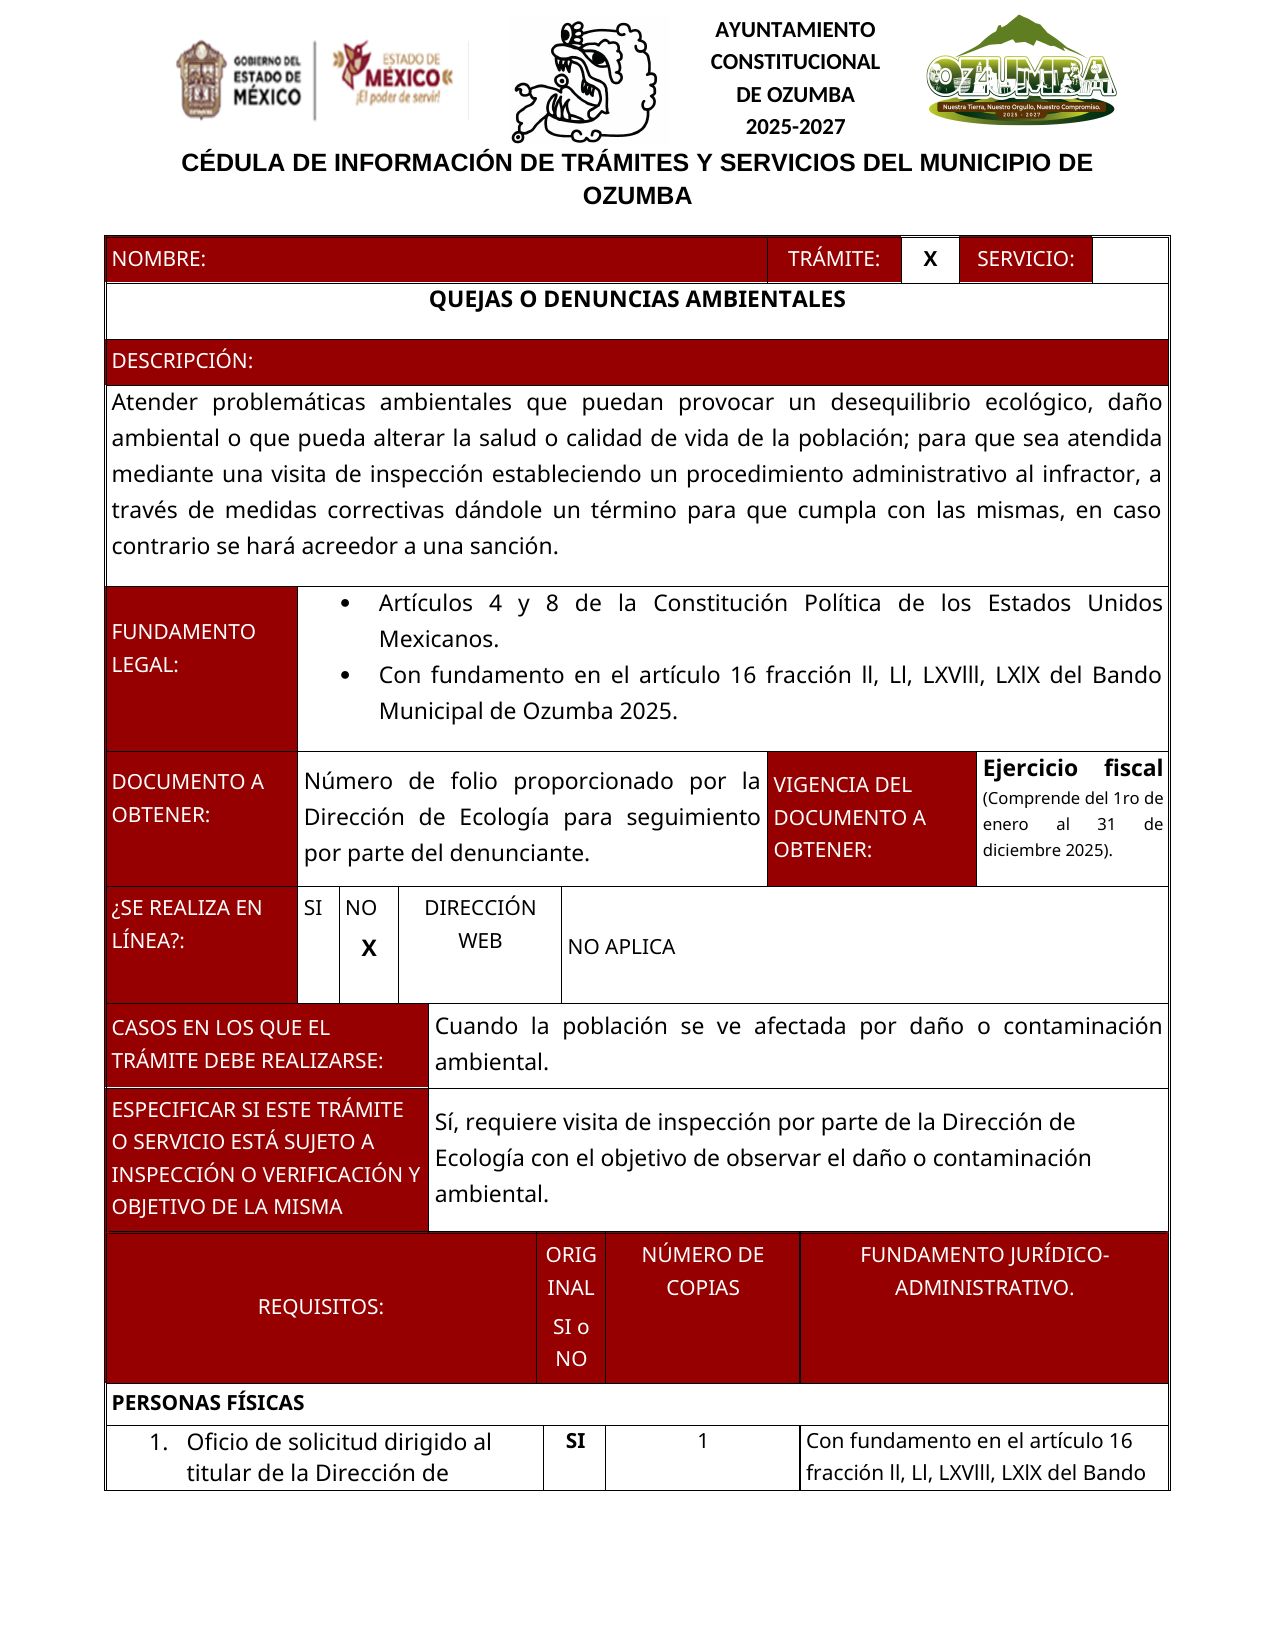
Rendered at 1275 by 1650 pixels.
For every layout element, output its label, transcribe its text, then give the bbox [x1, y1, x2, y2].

picture [139, 23, 469, 135]
table_cell DOCUMENTO A OBTENER: [107, 752, 297, 886]
table_cell DESCRIPCIÓN: [107, 340, 1168, 385]
table_header NOMBRE: [107, 238, 767, 282]
table_cell CASOS EN LOS QUE EL TRÁMITE DEBE REALIZARSE: [107, 1004, 428, 1087]
table_header [1093, 238, 1168, 282]
table_header SERVICIO: [960, 238, 1092, 282]
table_cell VIGENCIA DEL DOCUMENTO A OBTENER: [768, 752, 976, 886]
table_cell DIRECCIÓN WEB [399, 887, 561, 1003]
table_cell ORIGINAL SI o NO [537, 1234, 605, 1383]
table_cell QUEJAS O DENUNCIAS AMBIENTALES [107, 284, 1168, 339]
table_cell FUNDAMENTO LEGAL: [107, 587, 297, 751]
table_cell Sí, requiere visita de inspección por parte de la Dirección de Ecología con el objetivo de observar el daño o contaminación ambiental. [429, 1089, 1168, 1231]
picture [507, 16, 670, 145]
table_cell Con fundamento en el artículo 16 fracción ll, Ll, LXVlll, LXlX del Bando Municipal 2025. [801, 1426, 1168, 1490]
picture [918, 7, 1122, 137]
table_cell SI SI [544, 1426, 605, 1490]
table_header X [902, 238, 959, 282]
table_cell PERSONAS FÍSICAS [107, 1384, 1168, 1425]
table_cell FUNDAMENTO JURÍDICO-ADMINISTRATIVO. [801, 1231, 1169, 1383]
table_cell ¿SE REALIZA EN LÍNEA?: [107, 887, 297, 1003]
table_cell Artículos 4 y 8 de la Constitución Política de los Estados Unidos Mexicanos. Con fundamento en el artículo 16 fracción ll, Ll, LXVlll, LXlX del Bando Municipal de Ozumba 2025. [298, 587, 1168, 751]
table_cell Ejercicio fiscal (Comprende del 1ro de enero al 31 de diciembre 2025). [977, 752, 1168, 886]
table_header TRÁMITE: [768, 238, 901, 282]
table_cell Cuando la población se ve afectada por daño o contaminación ambiental. [429, 1004, 1168, 1087]
table_cell SI [298, 887, 339, 1003]
table_cell ESPECIFICAR SI ESTE TRÁMITE O SERVICIO ESTÁ SUJETO A INSPECCIÓN O VERIFICACIÓN Y OBJETIVO DE LA MISMA [107, 1089, 428, 1231]
table_cell NO X [340, 887, 398, 1003]
table_cell Atender problemáticas ambientales que puedan provocar un desequilibrio ecológico, daño ambiental o que pueda alterar la salud o calidad de vida de la población; para que sea atendida mediante una visita de inspección estableciendo un procedimiento administrativo al infractor, a través de medidas correctivas dándole un término para que cumpla con las mismas, en caso contrario se hará acreedor a una sanción. [107, 386, 1168, 586]
table_cell 1 1 [606, 1426, 799, 1490]
table_cell Número de folio proporcionado por la Dirección de Ecología para seguimiento por parte del denunciante. [298, 752, 767, 886]
table_cell NÚMERO DE COPIAS [606, 1234, 799, 1383]
text CÉDULA DE INFORMACIÓN DE TRÁMITES Y SERVICIOS DEL MUNICIPIO DE OZUMBA [177, 148, 1098, 209]
table_cell NO APLICA [562, 887, 1168, 1003]
table_cell REQUISITOS: [105, 1231, 536, 1383]
